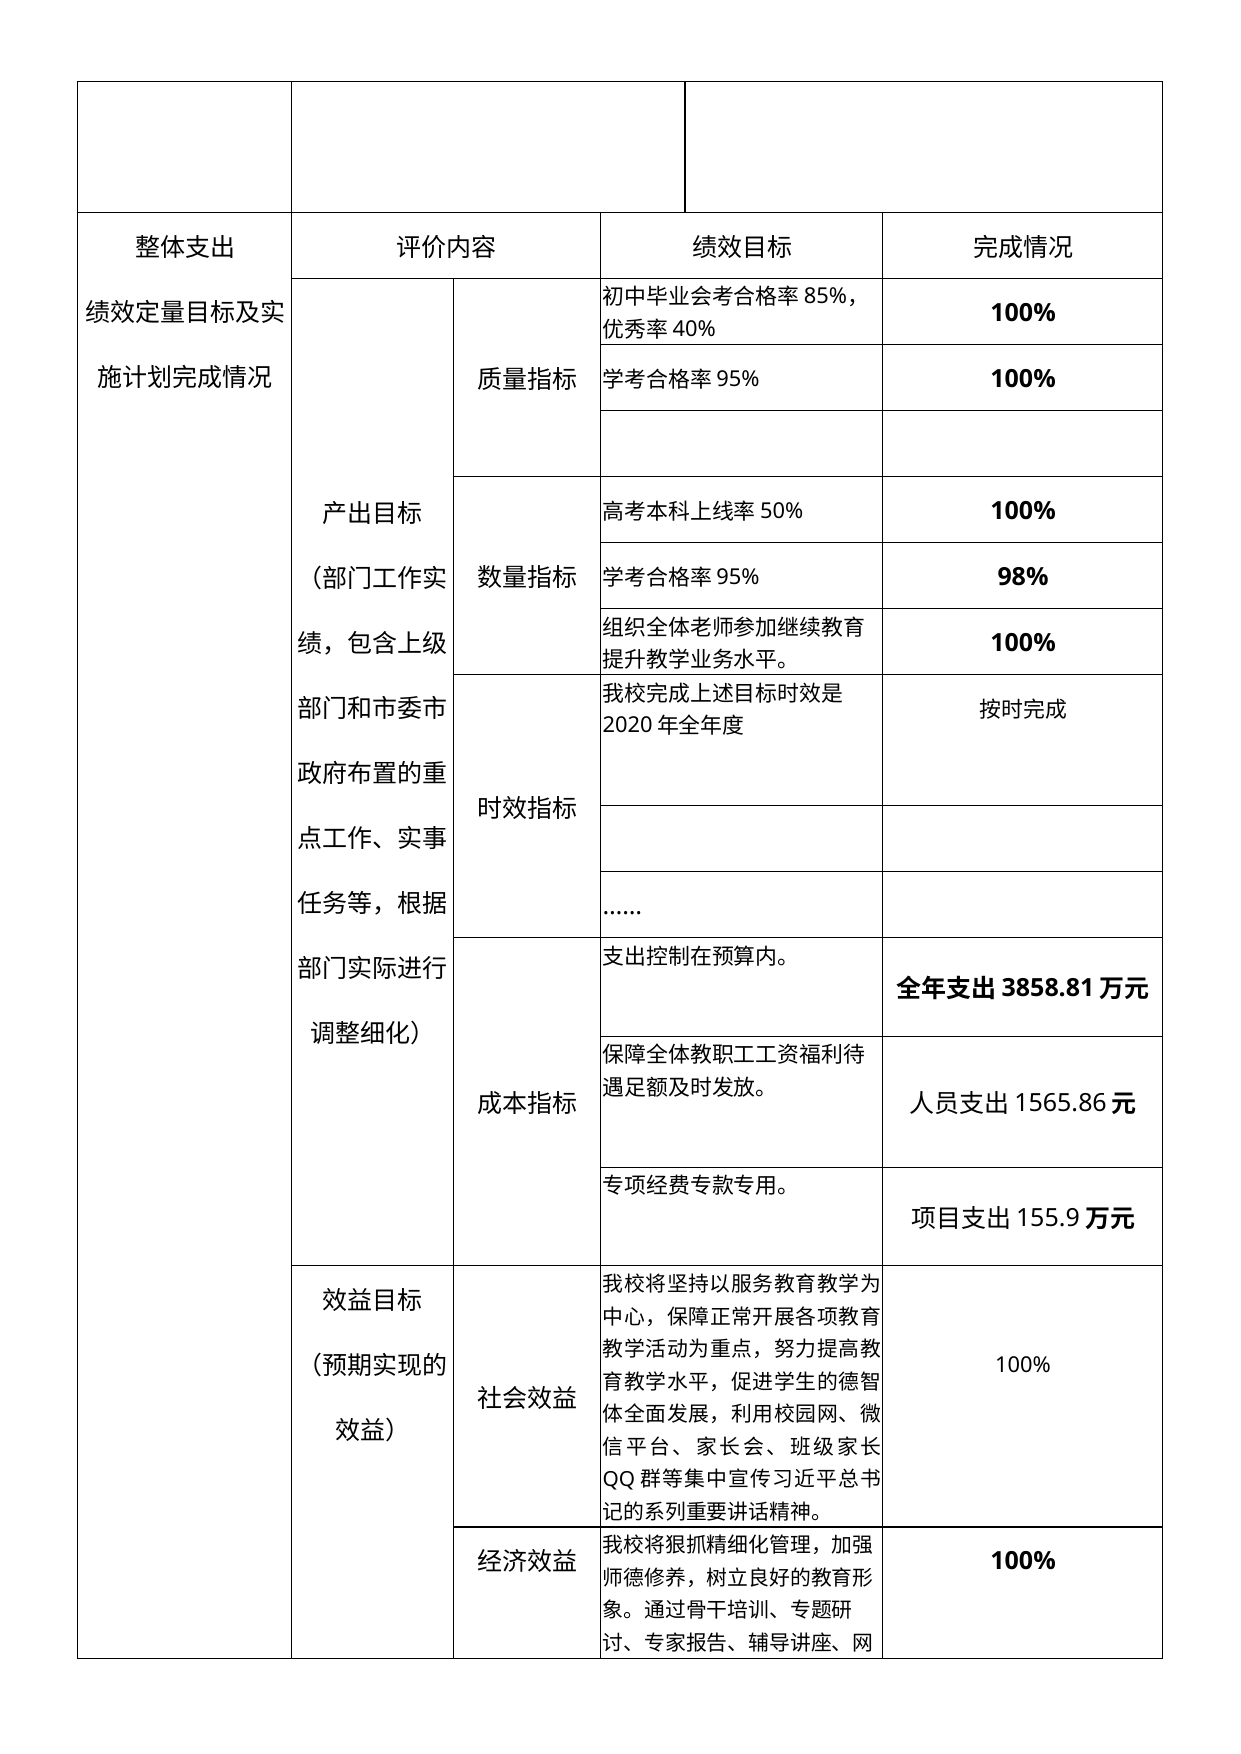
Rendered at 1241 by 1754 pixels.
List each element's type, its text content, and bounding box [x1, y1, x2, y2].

table_cell 支出控制在预算内。 [601, 938, 882, 1036]
table_cell 数量指标 [454, 477, 600, 674]
table_cell 整体支出 绩效定量目标及实施计划完成情况 [78, 213, 291, 1657]
table_cell 100% [883, 477, 1162, 542]
table_cell 全年支出3858.81万元 [883, 938, 1162, 1036]
table_cell 按时完成 [883, 675, 1162, 805]
table_cell 质量指标 [454, 279, 600, 476]
table_cell …… [601, 872, 882, 937]
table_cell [292, 82, 684, 212]
table_cell [883, 872, 1162, 937]
table_cell 组织全体老师参加继续教育提升教学业务水平。 [601, 609, 882, 674]
table_cell 经济效益 [454, 1528, 600, 1657]
table_cell 98% [883, 543, 1162, 608]
table_cell 保障全体教职工工资福利待遇足额及时发放。 [601, 1037, 882, 1167]
table_cell [601, 806, 882, 871]
table_cell [601, 411, 882, 476]
table_cell [883, 806, 1162, 871]
table_cell 高考本科上线率50% [601, 477, 882, 542]
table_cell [601, 1528, 882, 1657]
table_cell 100% [883, 609, 1162, 674]
table_cell 学考合格率95% [601, 345, 882, 410]
table_cell 项目支出155.9万元 [883, 1168, 1162, 1265]
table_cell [686, 82, 1162, 212]
table_cell 效益目标 （预期实现的效益） [292, 1266, 453, 1657]
table_cell 我校将坚持以服务教育教学为中心，保障正常开展各项教育教学活动为重点，努力提高教育教学水平，促进学生的德智体全面发展，利用校园网、微信平台、家长会、班级家长QQ群等集中宣传习近平总书记的系列重要讲话精神。 [601, 1266, 882, 1526]
table_cell 产出目标 （部门工作实绩，包含上级部门和市委市政府布置的重点工作、实事任务等，根据部门实际进行调整细化） [292, 279, 453, 1265]
table_cell 初中毕业会考合格率85%，优秀率40% [601, 279, 882, 344]
table_cell 评价内容 [292, 213, 600, 278]
table_cell [883, 411, 1162, 476]
table_cell 完成情况 [883, 213, 1162, 278]
table_cell 我校完成上述目标时效是2020年全年度 [601, 675, 882, 805]
table_cell 100% [883, 345, 1162, 410]
table_cell 成本指标 [454, 938, 600, 1265]
table_cell 100% [883, 279, 1162, 344]
table_cell 学考合格率95% [601, 543, 882, 608]
table_cell 绩效目标 [601, 213, 882, 278]
table_cell 专项经费专款专用。 [601, 1168, 882, 1265]
table_cell 100% [883, 1528, 1162, 1657]
table_cell 时效指标 [454, 675, 600, 937]
table_cell 100% [883, 1266, 1162, 1526]
table_cell 社会效益 [454, 1266, 600, 1526]
table_cell 人员支出1565.86元 [883, 1037, 1162, 1167]
